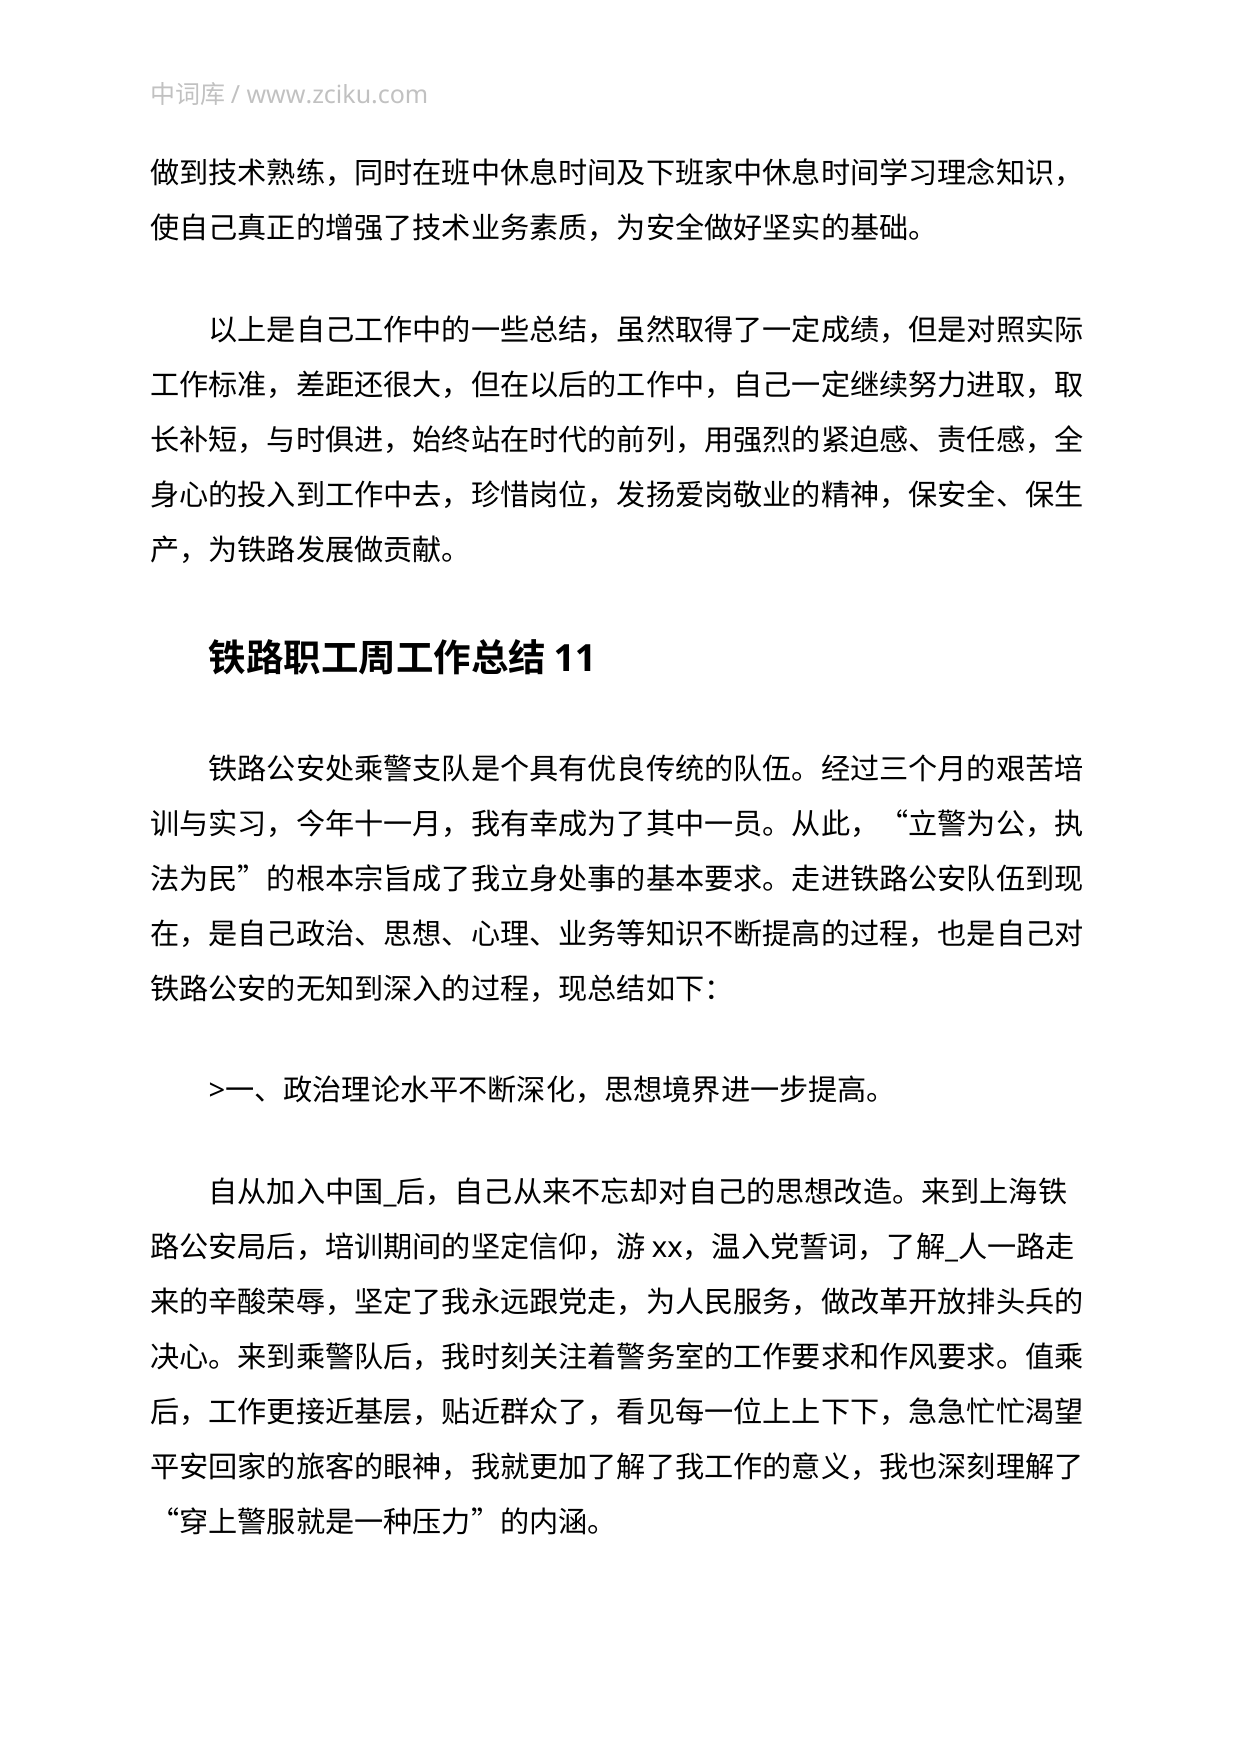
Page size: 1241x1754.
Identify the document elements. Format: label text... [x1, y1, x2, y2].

text >一、政治理论水平不断深化，思想境界进一步提高。 [150, 1067, 1090, 1109]
text 铁路公安处乘警支队是个具有优良传统的队伍。经过三个月的艰苦培训与实习，今年十一月，我有幸成为了其中一员。从此，“立警为公，执法为民”的根本宗旨成了我立身处事的基本要求。走进铁路公安队伍到现在，是自己政治、思想、心理、业务等知识不断提高的过程，也是自己对铁路公安的无知到深入的过程，现总结如下： [150, 746, 1090, 1007]
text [150, 150, 1090, 247]
text 铁路职工周工作总结11 [150, 628, 1090, 682]
text 自从加入中国_后，自己从来不忘却对自己的思想改造。来到上海铁路公安局后，培训期间的坚定信仰，游xx，温入党誓词，了解_人一路走来的辛酸荣辱，坚定了我永远跟党走，为人民服务，做改革开放排头兵的决心。来到乘警队后，我时刻关注着警务室的工作要求和作风要求。值乘后，工作更接近基层，贴近群众了，看见每一位上上下下，急急忙忙渴望平安回家的旅客的眼神，我就更加了解了我工作的意义，我也深刻理解了“穿上警服就是一种压力”的内涵。 [150, 1169, 1090, 1541]
text 以上是自己工作中的一些总结，虽然取得了一定成绩，但是对照实际工作标准，差距还很大，但在以后的工作中，自己一定继续努力进取，取长补短，与时俱进，始终站在时代的前列，用强烈的紧迫感、责任感，全身心的投入到工作中去，珍惜岗位，发扬爱岗敬业的精神，保安全、保生产，为铁路发展做贡献。 [150, 307, 1090, 568]
